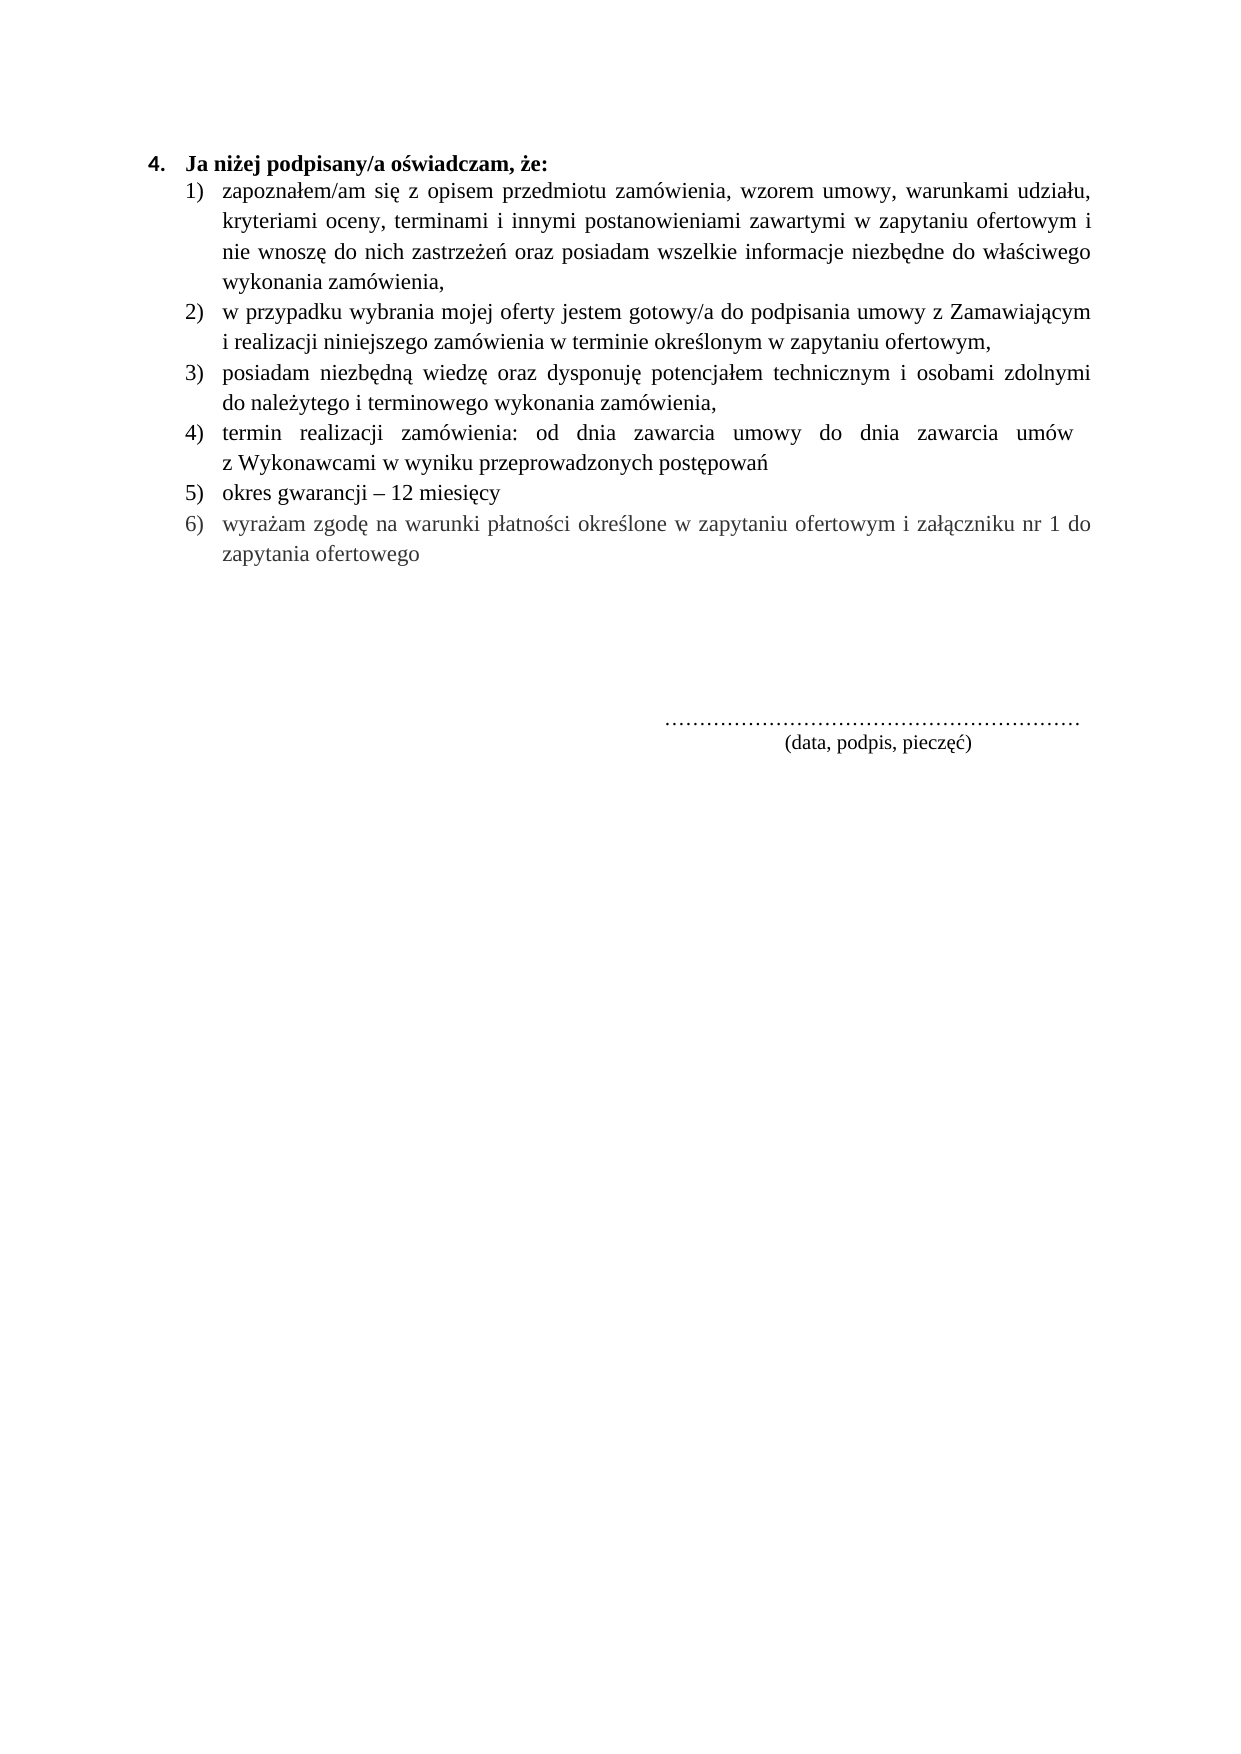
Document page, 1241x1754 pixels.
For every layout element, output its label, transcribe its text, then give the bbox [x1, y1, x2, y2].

list Ja niżej podpisany/a oświadczam, że: [148, 149, 1093, 177]
list w przypadku wybrania mojej oferty jestem gotowy/a do podpisania umowy z Zamawiającym i realizacji niniejszego zamówienia w terminie określonym w zapytaniu ofertowym, [185, 298, 1093, 355]
text …………………………………………………… [664, 706, 1093, 730]
list zapoznałem/am się z opisem przedmiotu zamówienia, wzorem umowy, warunkami udziału, kryteriami oceny, terminami i innymi postanowieniami zawartymi w zapytaniu ofertowym i nie wnoszę do nich zastrzeżeń oraz posiadam wszelkie informacje niezbędne do właściwego wykonania zamówienia, [185, 177, 1093, 294]
text (data, podpis, pieczęć) [664, 730, 1093, 754]
list termin realizacji zamówienia: od dnia zawarcia umowy do dnia zawarcia umów z Wykonawcami w wyniku przeprowadzonych postępowań [185, 419, 1093, 476]
list posiadam niezbędną wiedzę oraz dysponuję potencjałem technicznym i osobami zdolnymi do należytego i terminowego wykonania zamówienia, [185, 358, 1093, 415]
list wyrażam zgodę na warunki płatności określone w zapytaniu ofertowym i załączniku nr 1 do zapytania ofertowego [185, 509, 1093, 566]
list okres gwarancji – 12 miesięcy [185, 479, 1093, 506]
